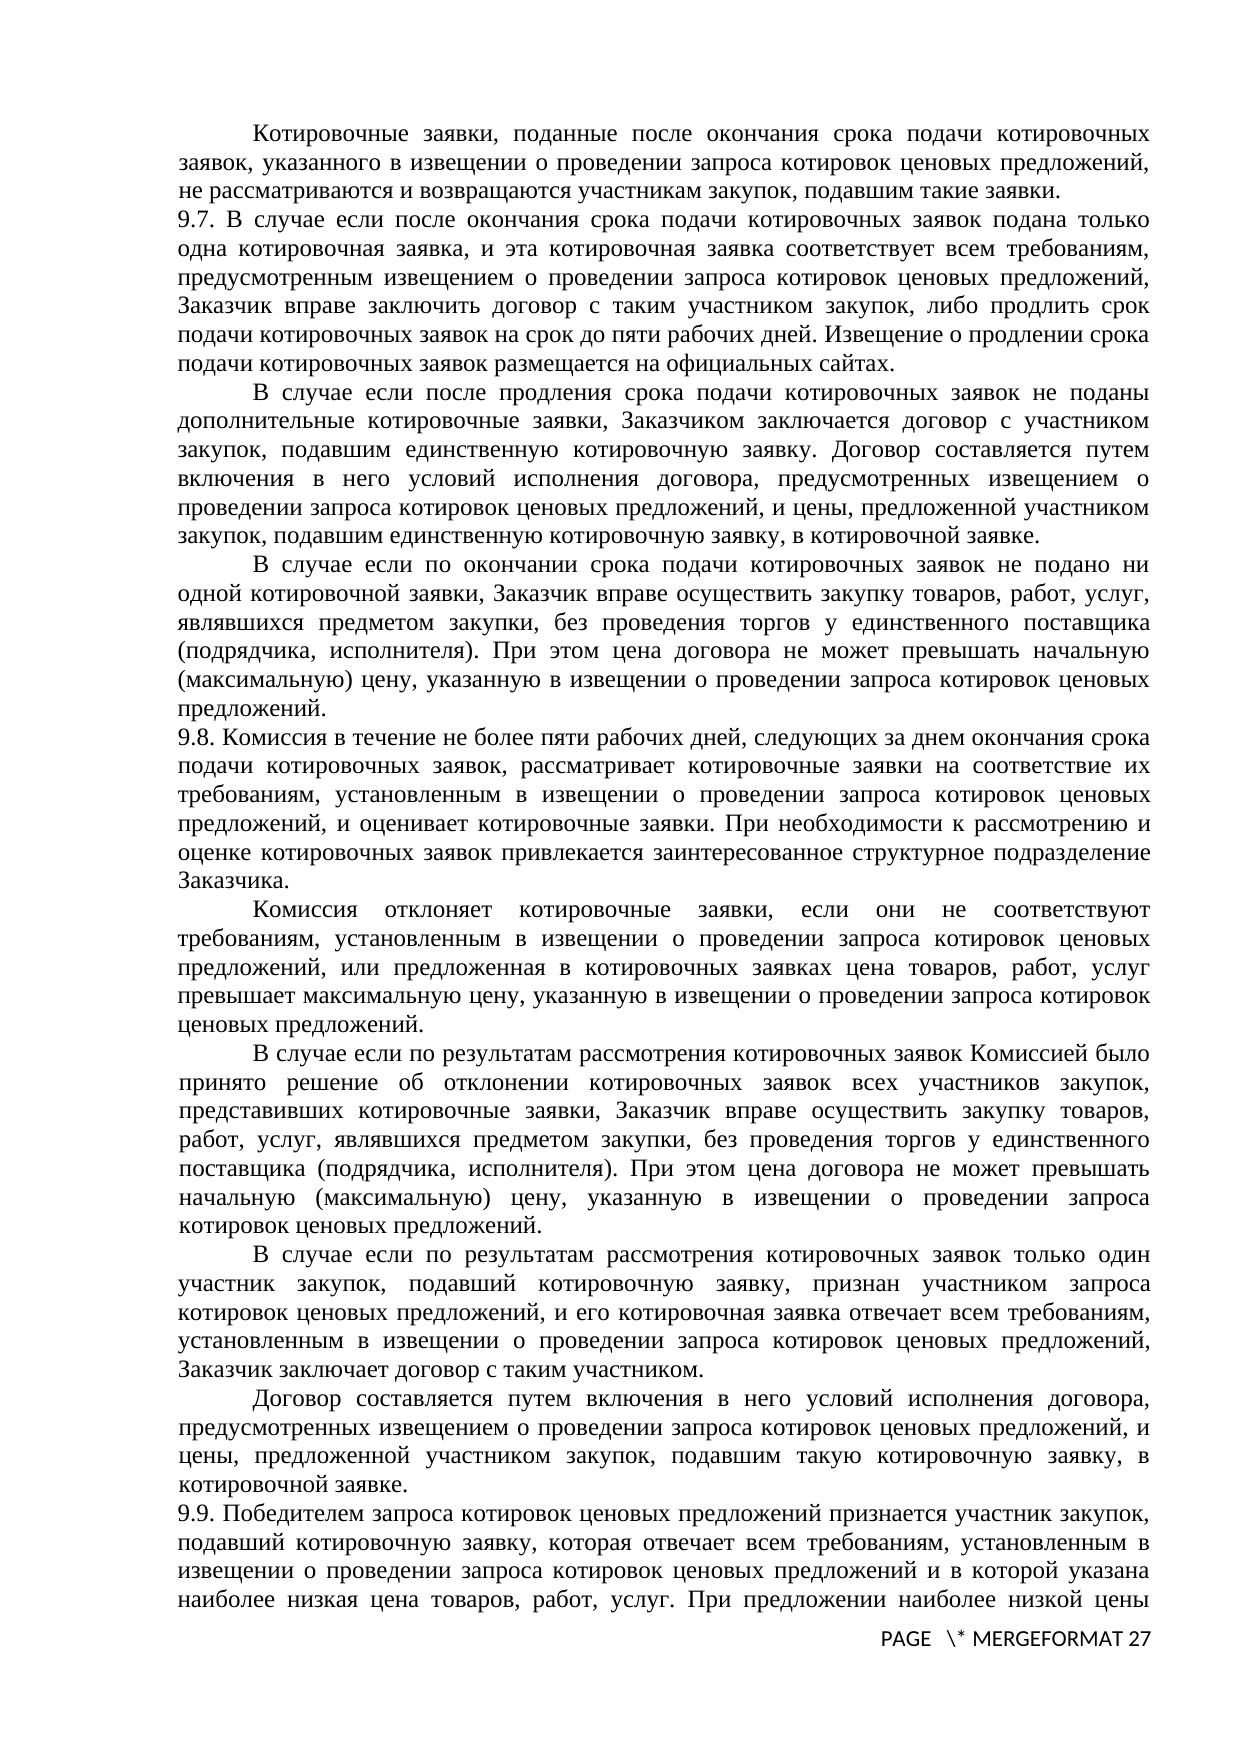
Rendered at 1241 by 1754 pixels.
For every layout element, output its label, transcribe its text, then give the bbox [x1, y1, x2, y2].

text В случае если по окончании срока подачи котировочных заявок не подано ни одной котировочной заявки, Заказчик вправе осуществить закупку товаров, работ, услуг, являвшихся предметом закупки, без проведения торгов у единственного поставщика (подрядчика, исполнителя). При этом цена договора не может превышать начальную (максимальную) цену, указанную в извещении о проведении запроса котировок ценовых предложений. [177, 549, 1151, 722]
text В случае если после продления срока подачи котировочных заявок не поданы дополнительные котировочные заявки, Заказчиком заключается договор с участником закупок, подавшим единственную котировочную заявку. Договор составляется путем включения в него условий исполнения договора, предусмотренных извещением о проведении запроса котировок ценовых предложений, и цены, предложенной участником закупок, подавшим единственную котировочную заявку, в котировочной заявке. [177, 377, 1150, 549]
text Договор составляется путем включения в него условий исполнения договора, предусмотренных извещением о проведении запроса котировок ценовых предложений, и цены, предложенной участником закупок, подавшим такую котировочную заявку, в котировочной заявке. [178, 1383, 1151, 1498]
text В случае если по результатам рассмотрения котировочных заявок Комиссией было принято решение об отклонении котировочных заявок всех участников закупок, представивших котировочные заявки, Заказчик вправе осуществить закупку товаров, работ, услуг, являвшихся предметом закупки, без проведения торгов у единственного поставщика (подрядчика, исполнителя). При этом цена договора не может превышать начальную (максимальную) цену, указанную в извещении о проведении запроса котировок ценовых предложений. [179, 1038, 1151, 1239]
text В случае если по результатам рассмотрения котировочных заявок только один участник закупок, подавший котировочную заявку, признан участником запроса котировок ценовых предложений, и его котировочная заявка отвечает всем требованиям, установленным в извещении о проведении запроса котировок ценовых предложений, Заказчик заключает договор с таким участником. [178, 1239, 1152, 1383]
text 9.7. В случае если после окончания срока подачи котировочных заявок подана только одна котировочная заявка, и эта котировочная заявка соответствует всем требованиям, предусмотренным извещением о проведении запроса котировок ценовых предложений, Заказчик вправе заключить договор с таким участником закупок, либо продлить срок подачи котировочных заявок на срок до пяти рабочих дней. Извещение о продлении срока подачи котировочных заявок размещается на официальных сайтах. [177, 204, 1151, 377]
text Котировочные заявки, поданные после окончания срока подачи котировочных заявок, указанного в извещении о проведении запроса котировок ценовых предложений, не рассматриваются и возвращаются участникам закупок, подавшим такие заявки. [178, 118, 1151, 204]
text 9.8. Комиссия в течение не более пяти рабочих дней, следующих за днем окончания срока подачи котировочных заявок, рассматривает котировочные заявки на соответствие их требованиям, установленным в извещении о проведении запроса котировок ценовых предложений, и оценивает котировочные заявки. При необходимости к рассмотрению и оценке котировочных заявок привлекается заинтересованное структурное подразделение Заказчика. [178, 722, 1152, 894]
text Комиссия отклоняет котировочные заявки, если они не соответствуют требованиям, установленным в извещении о проведении запроса котировок ценовых предложений, или предложенная в котировочных заявках цена товаров, работ, услуг превышает максимальную цену, указанную в извещении о проведении запроса котировок ценовых предложений. [177, 894, 1151, 1038]
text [177, 1498, 1151, 1613]
